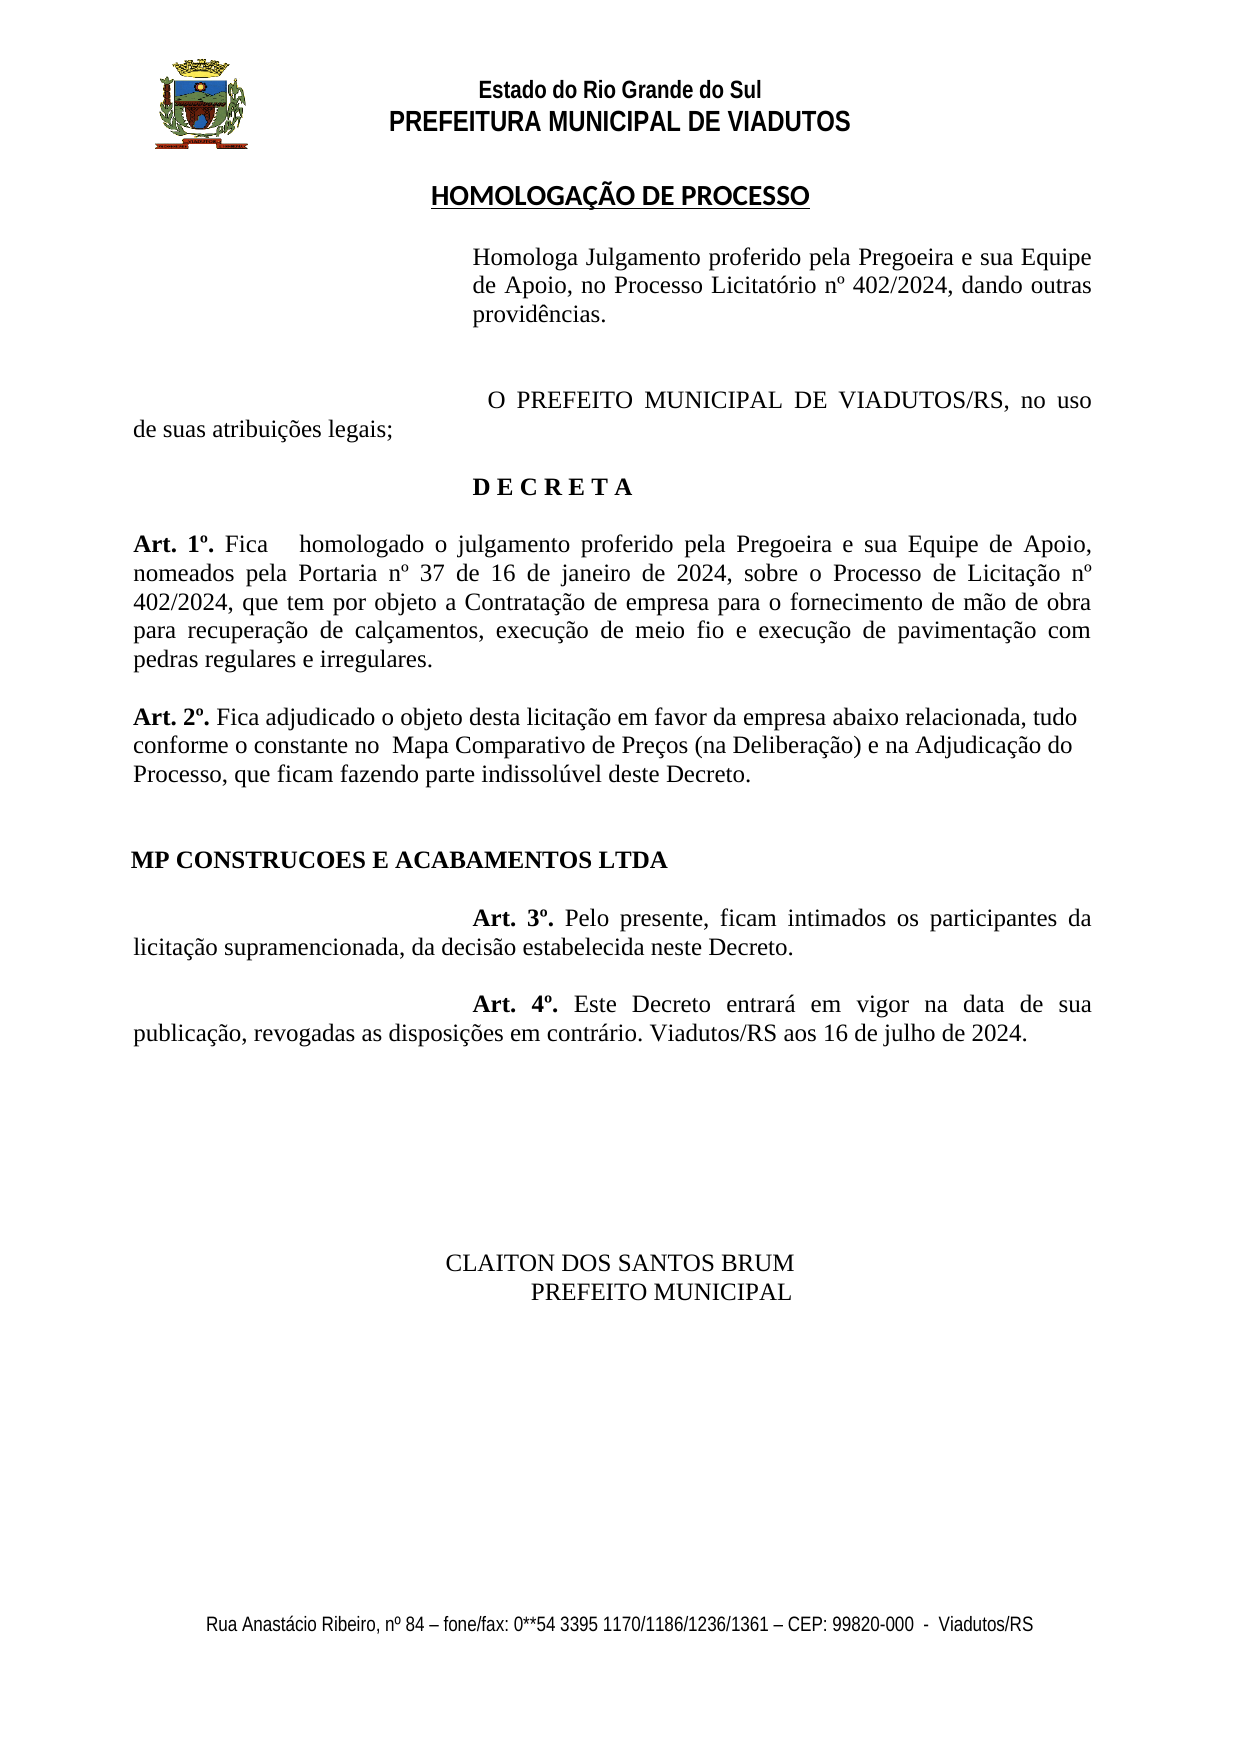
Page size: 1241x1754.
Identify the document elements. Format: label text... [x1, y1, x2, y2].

text O PREFEITO MUNICIPAL DE VIADUTOS/RS, no uso de suas atribuições legais; [133, 385, 1093, 443]
text Art. 1º. Fica homologado o julgamento proferido pela Pregoeira e sua Equipe de Apoio, nomeados pela Portaria nº 37 de 16 de janeiro de 2024, sobre o Processo de Licitação nº 402/2024, que tem por objeto a Contratação de empresa para o fornecimento de mão de obra para recuperação de calçamentos, execução de meio fio e execução de pavimentação com pedras regulares e irregulares. [133, 529, 1093, 673]
text PREFEITO MUNICIPAL [118, 1277, 1122, 1305]
text Homologa Julgamento proferido pela Pregoeira e sua Equipe de Apoio, no Processo Licitatório nº 402/2024, dando outras providências. [472, 242, 1093, 328]
text Art. 3º. Pelo presente, ficam intimados os participantes da licitação supramencionada, da decisão estabelecida neste Decreto. [133, 903, 1093, 960]
picture [151, 56, 252, 154]
text D E C R E T A [472, 472, 1122, 500]
text MP CONSTRUCOES E ACABAMENTOS LTDA [118, 845, 1122, 874]
text HOMOLOGAÇÃO DE PROCESSO [118, 177, 1122, 213]
text Art. 2º. Fica adjudicado o objeto desta licitação em favor da empresa abaixo relacionada, tudo conforme o constante no Mapa Comparativo de Preços (na Deliberação) e na Adjudicação do Processo, que ficam fazendo parte indissolúvel deste Decreto. [133, 702, 1093, 788]
text Art. 4º. Este Decreto entrará em vigor na data de sua publicação, revogadas as disposições em contrário. Viadutos/RS aos 16 de julho de 2024. [133, 989, 1093, 1047]
text CLAITON DOS SANTOS BRUM [118, 1248, 1122, 1277]
